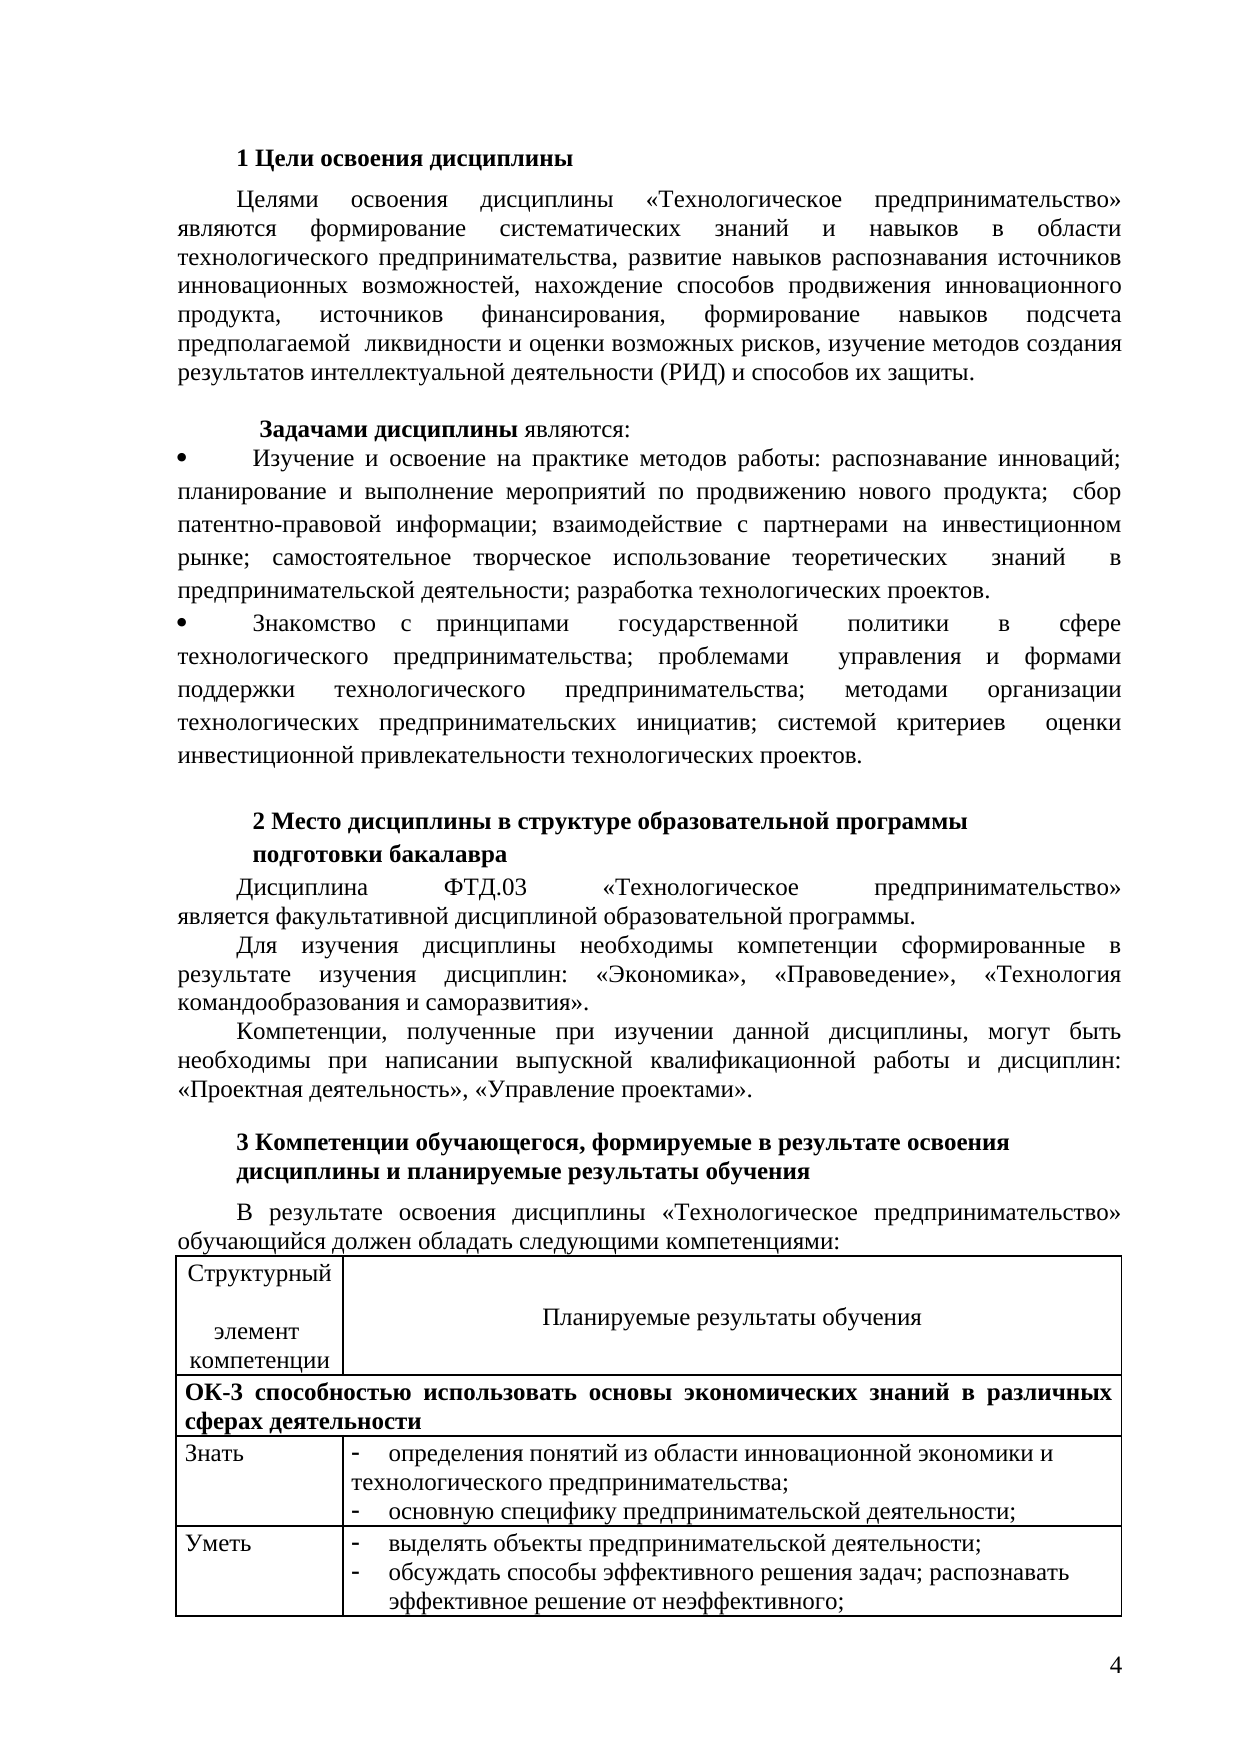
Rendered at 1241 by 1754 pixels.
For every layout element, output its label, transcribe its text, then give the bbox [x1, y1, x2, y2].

text Задачами дисциплины являются: [200, 414, 1122, 443]
table_header Планируемые результаты обучения [344, 1257, 1121, 1373]
text Целями освоения дисциплины «Технологическое предпринимательство» являются формирование систематических знаний и навыков в области технологического предпринимательства, развитие навыков распознавания источников инновационных возможностей, нахождение способов продвижения инновационного продукта, источников финансирования, формирование навыков подсчета предполагаемой ликвидности и оценки возможных рисков, изучение методов создания результатов интеллектуальной деятельности (РИД) и способов их защиты. [177, 184, 1122, 386]
list 2 Место дисциплины в структуре образовательной программы подготовки бакалавра [252, 806, 1122, 868]
subtitle 3 Компетенции обучающегося, формируемые в результате освоения дисциплины и планируемые результаты обучения [236, 1127, 1122, 1185]
list Изучение и освоение на практике методов работы: распознавание инноваций; планирование и выполнение мероприятий по продвижению нового продукта; сбор патентно-правовой информации; взаимодействие с партнерами на инвестиционном рынке; самостоятельное творческое использование теоретических знаний в предпринимательской деятельности; разработка технологических проектов. [177, 443, 1122, 604]
text Для изучения дисциплины необходимы компетенции сформированные в результате изучения дисциплин: «Экономика», «Правоведение», «Технология командообразования и саморазвития». [177, 930, 1122, 1016]
subtitle 1 Цели освоения дисциплины [236, 143, 1122, 172]
text Компетенции, полученные при изучении данной дисциплины, могут быть необходимы при написании выпускной квалификационной работы и дисциплин: «Проектная деятельность», «Управление проектами». [177, 1016, 1122, 1102]
table_cell Уметь [177, 1527, 342, 1614]
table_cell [344, 1527, 1121, 1614]
table_cell ОК-3 способностью использовать основы экономических знаний в различных сферах деятельности [177, 1376, 1121, 1435]
text В результате освоения дисциплины «Технологическое предпринимательство» обучающийся должен обладать следующими компетенциями: [177, 1197, 1122, 1255]
text Дисциплина ФТД.03 «Технологическое предпринимательство» является факультативной дисциплиной образовательной программы. [177, 872, 1122, 930]
table_cell определения понятий из области инновационной экономики и технологического предпринимательства; основную специфику предпринимательской деятельности; [344, 1437, 1121, 1524]
table_header Структурный элемент компетенции [177, 1257, 342, 1373]
list Знакомство с принципами государственной политики в сфере технологического предпринимательства; проблемами управления и формами поддержки технологического предпринимательства; методами организации технологических предпринимательских инициатив; системой критериев оценки инвестиционной привлекательности технологических проектов. [177, 608, 1122, 769]
table_cell Знать [177, 1437, 342, 1524]
